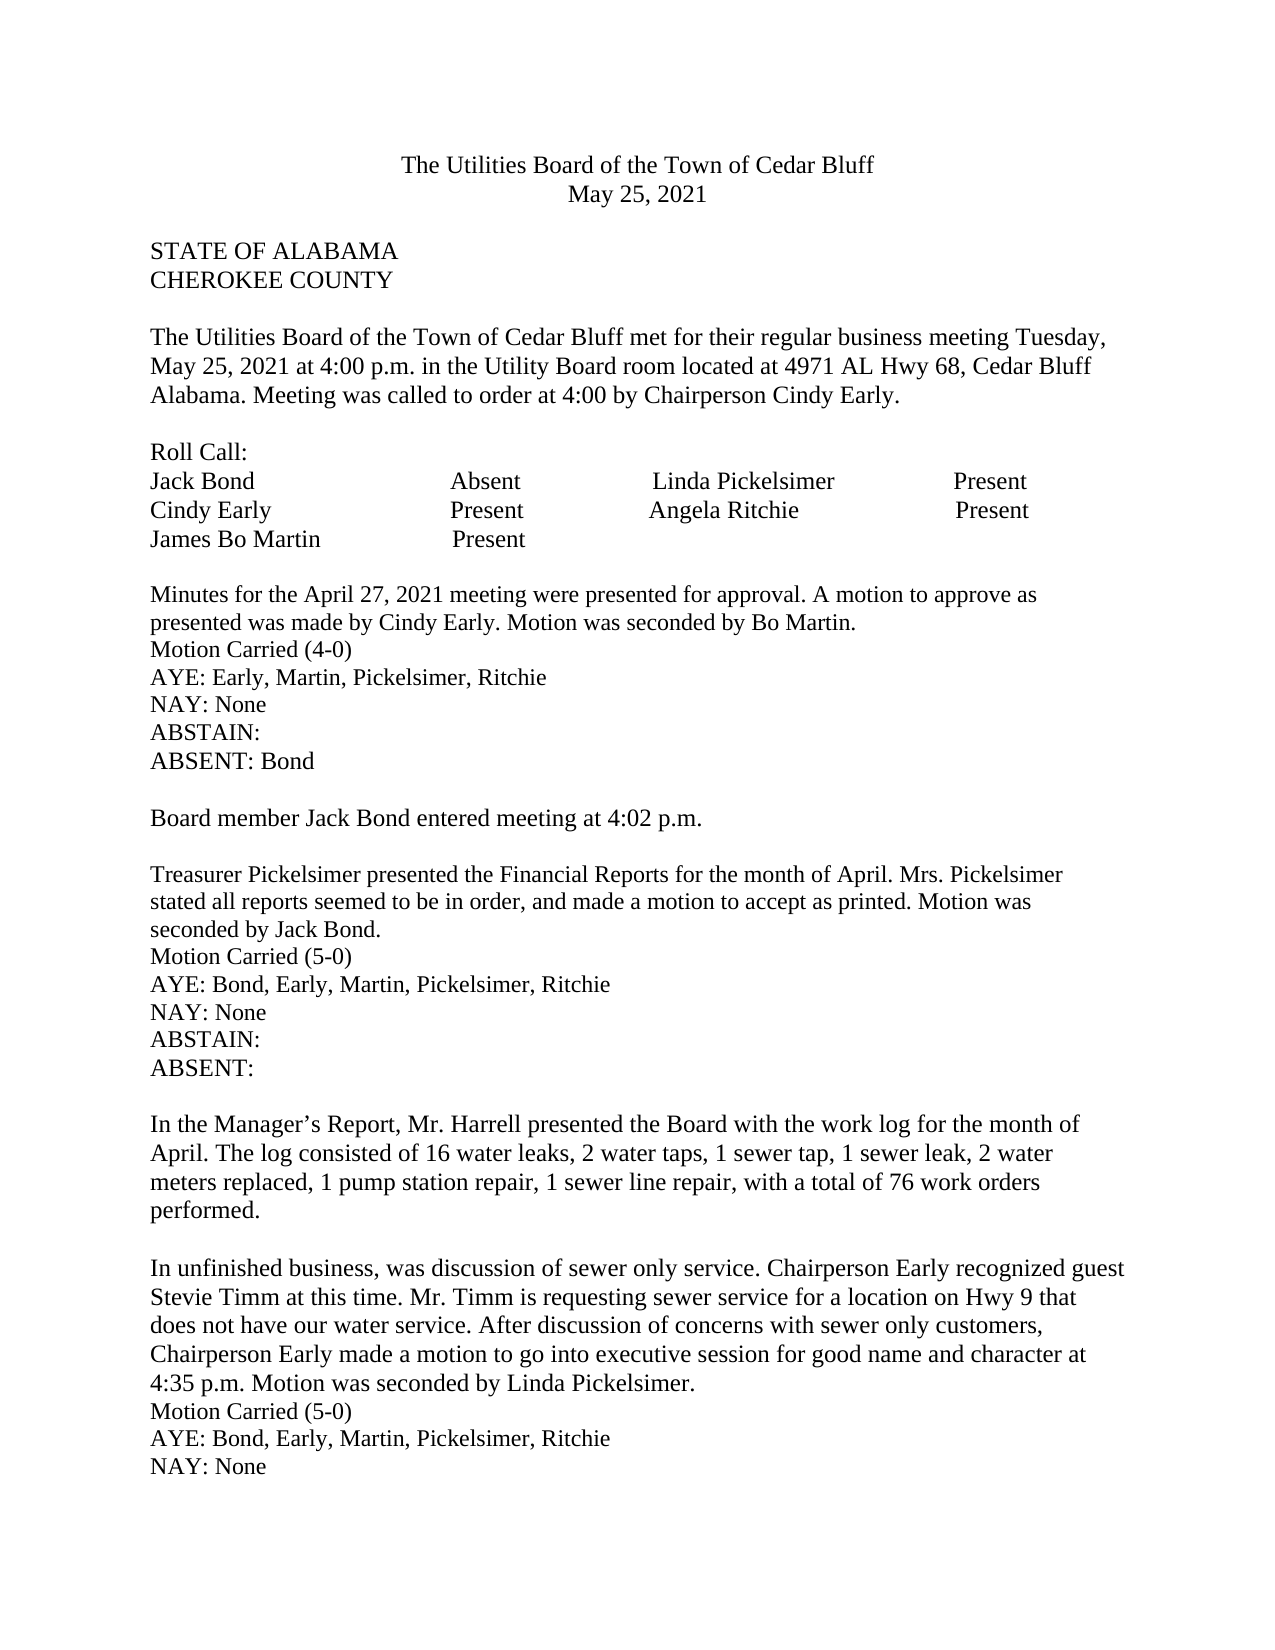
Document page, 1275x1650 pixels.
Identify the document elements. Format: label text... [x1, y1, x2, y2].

text James Bo Martin Present [150, 524, 1125, 552]
text AYE: Bond, Early, Martin, Pickelsimer, Ritchie [150, 970, 1125, 998]
text STATE OF [150, 236, 1125, 265]
text ABSENT: Bond [150, 746, 1125, 774]
text Jack Bond Absent Linda Pickelsimer Present [150, 466, 1125, 495]
text ABSTAIN: [150, 718, 1125, 746]
text In unfinished business, was discussion of sewer only service. Chairperson Early recognized guest Stevie Timm at this time. Mr. Timm is requesting sewer service for a location on Hwy 9 that does not have our water service. After discussion of concerns with sewer only customers, Chairperson Early made a motion to go into executive session for good name and character at 4:35 p.m. Motion was seconded by Linda Pickelsimer. [150, 1253, 1125, 1397]
text The Utilities Board of the Town of Bluff [150, 150, 1125, 179]
text Board member Jack Bond entered meeting at 4:02 p.m. [150, 803, 1125, 832]
text AYE: Early, Martin, Pickelsimer, Ritchie [150, 663, 1125, 691]
text May 25, 2021 [150, 179, 1125, 207]
text Minutes for the April 27, 2021 meeting were presented for approval. A motion to approve as presented was made by Cindy Early. Motion was seconded by Bo Martin. [150, 580, 1125, 635]
text Motion Carried (5-0) [150, 1397, 1125, 1424]
text Cindy Early Present Angela Ritchie Present [150, 495, 1125, 524]
text NAY: None [150, 691, 1125, 718]
text AYE: Bond, Early, Martin, Pickelsimer, Ritchie [150, 1424, 1125, 1452]
text In the Manager’s Report, Mr. Harrell presented the Board with the work log for the month of April. The log consisted of 16 water leaks, 2 water taps, 1 sewer tap, 1 sewer leak, 2 water meters replaced, 1 pump station repair, 1 sewer line repair, with a total of 76 work orders performed. [150, 1109, 1125, 1224]
text ABSTAIN: [150, 1025, 1125, 1053]
text ABSENT: [150, 1053, 1125, 1082]
text Roll Call: [150, 437, 1125, 466]
text Treasurer Pickelsimer presented the Financial Reports for the month of April. Mrs. Pickelsimer stated all reports seemed to be in order, and made a motion to accept as printed. Motion was seconded by Jack Bond. [150, 859, 1125, 942]
text NAY: None [150, 1452, 1125, 1479]
text Motion Carried (4-0) [150, 635, 1125, 663]
text Motion Carried (5-0) [150, 942, 1125, 970]
text NAY: None [150, 998, 1125, 1025]
text The Utilities Board of the Town of Cedar Bluff met for their regular business meeting Tuesday, May 25, 2021 at 4:00 p.m. in the Utility Board room located at 4971 AL Hwy 68, Cedar Bluff Alabama. Meeting was called to order at 4:00 by Chairperson Cindy Early. [150, 322, 1125, 409]
